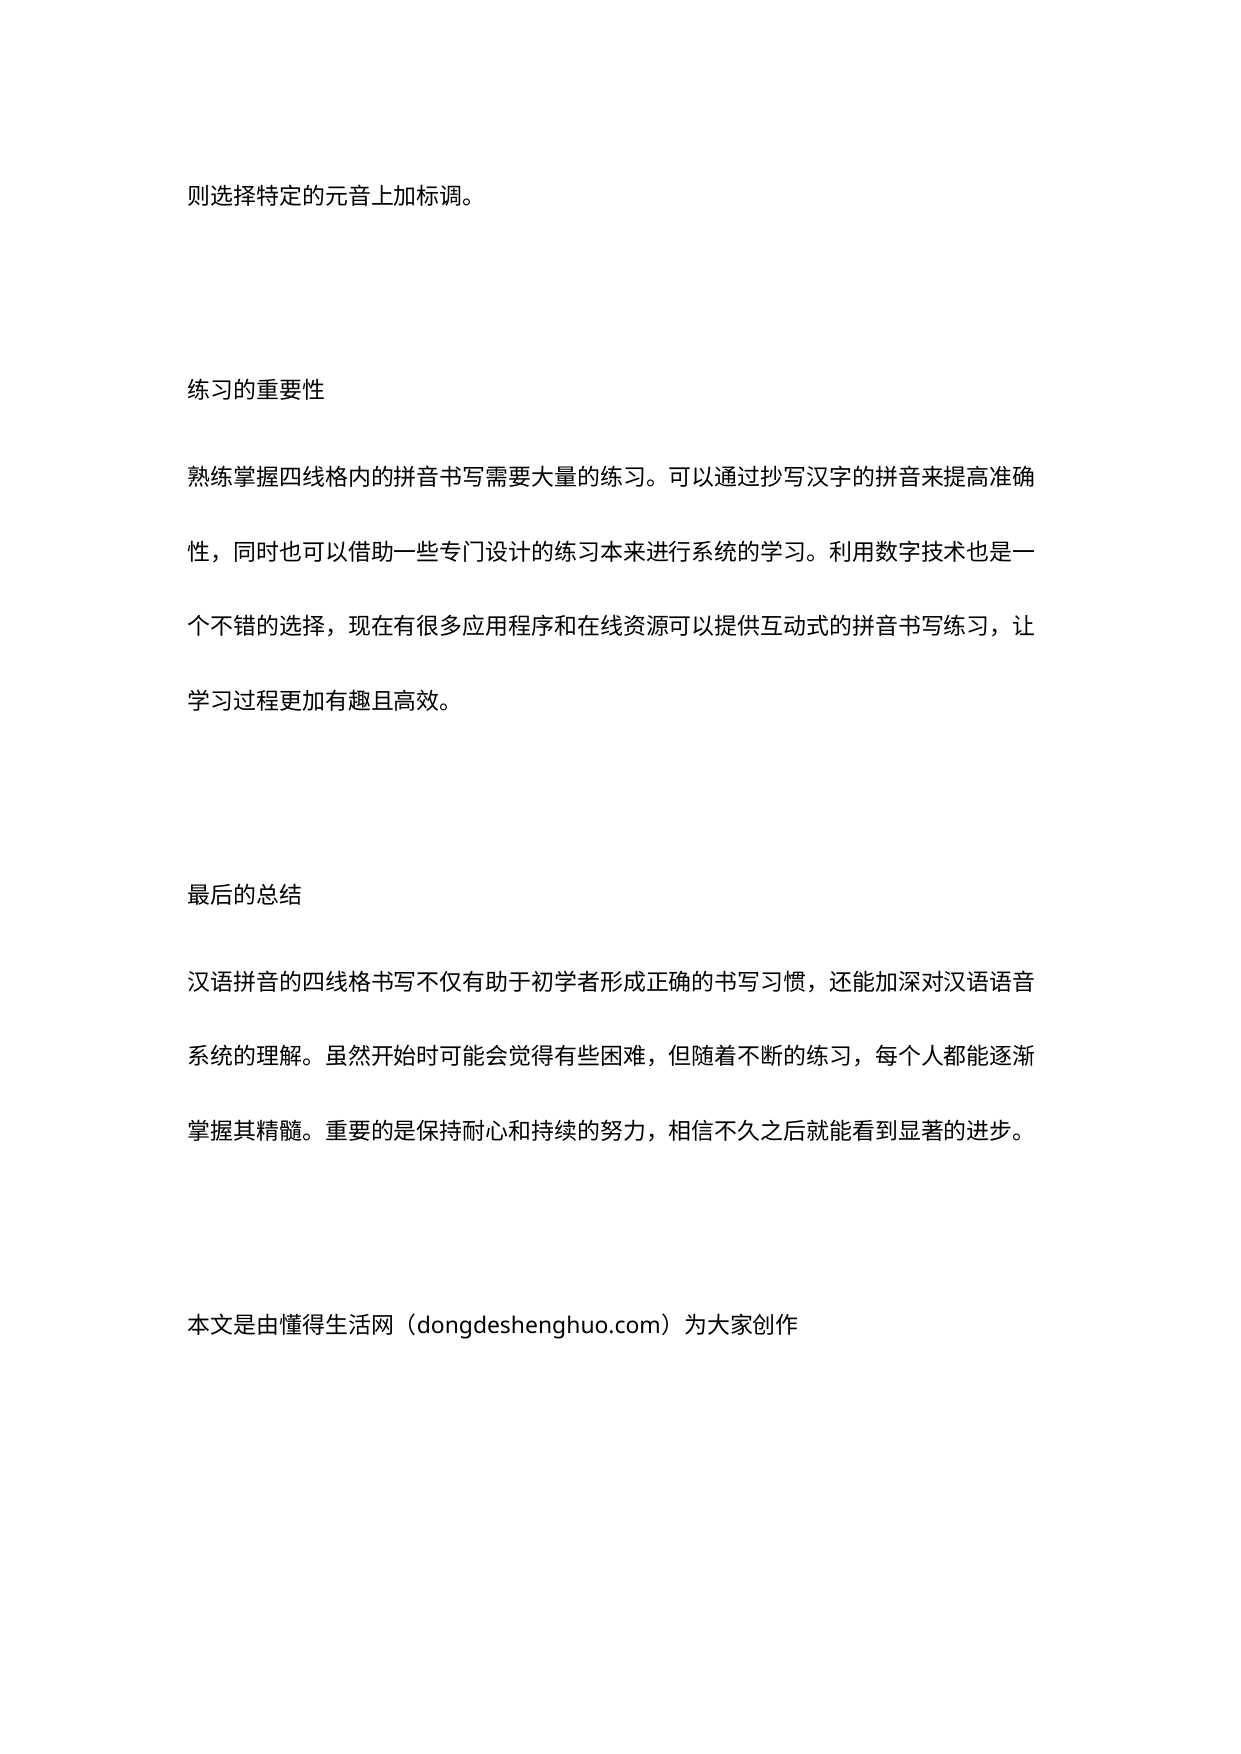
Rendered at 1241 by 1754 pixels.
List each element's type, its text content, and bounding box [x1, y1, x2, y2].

text 熟练掌握四线格内的拼音书写需要大量的练习。可以通过抄写汉字的拼音来提高准确性，同时也可以借助一些专门设计的练习本来进行系统的学习。利用数字技术也是一个不错的选择，现在有很多应用程序和在线资源可以提供互动式的拼音书写练习，让学习过程更加有趣且高效。 [187, 443, 1053, 732]
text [187, 162, 1053, 227]
text 练习的重要性 [187, 356, 1053, 421]
text 最后的总结 [187, 861, 1053, 926]
text 汉语拼音的四线格书写不仅有助于初学者形成正确的书写习惯，还能加深对汉语语音系统的理解。虽然开始时可能会觉得有些困难，但随着不断的练习，每个人都能逐渐掌握其精髓。重要的是保持耐心和持续的努力，相信不久之后就能看到显著的进步。 [187, 948, 1053, 1162]
text 本文是由懂得生活网（dongdeshenghuo.com）为大家创作 [187, 1291, 1053, 1356]
